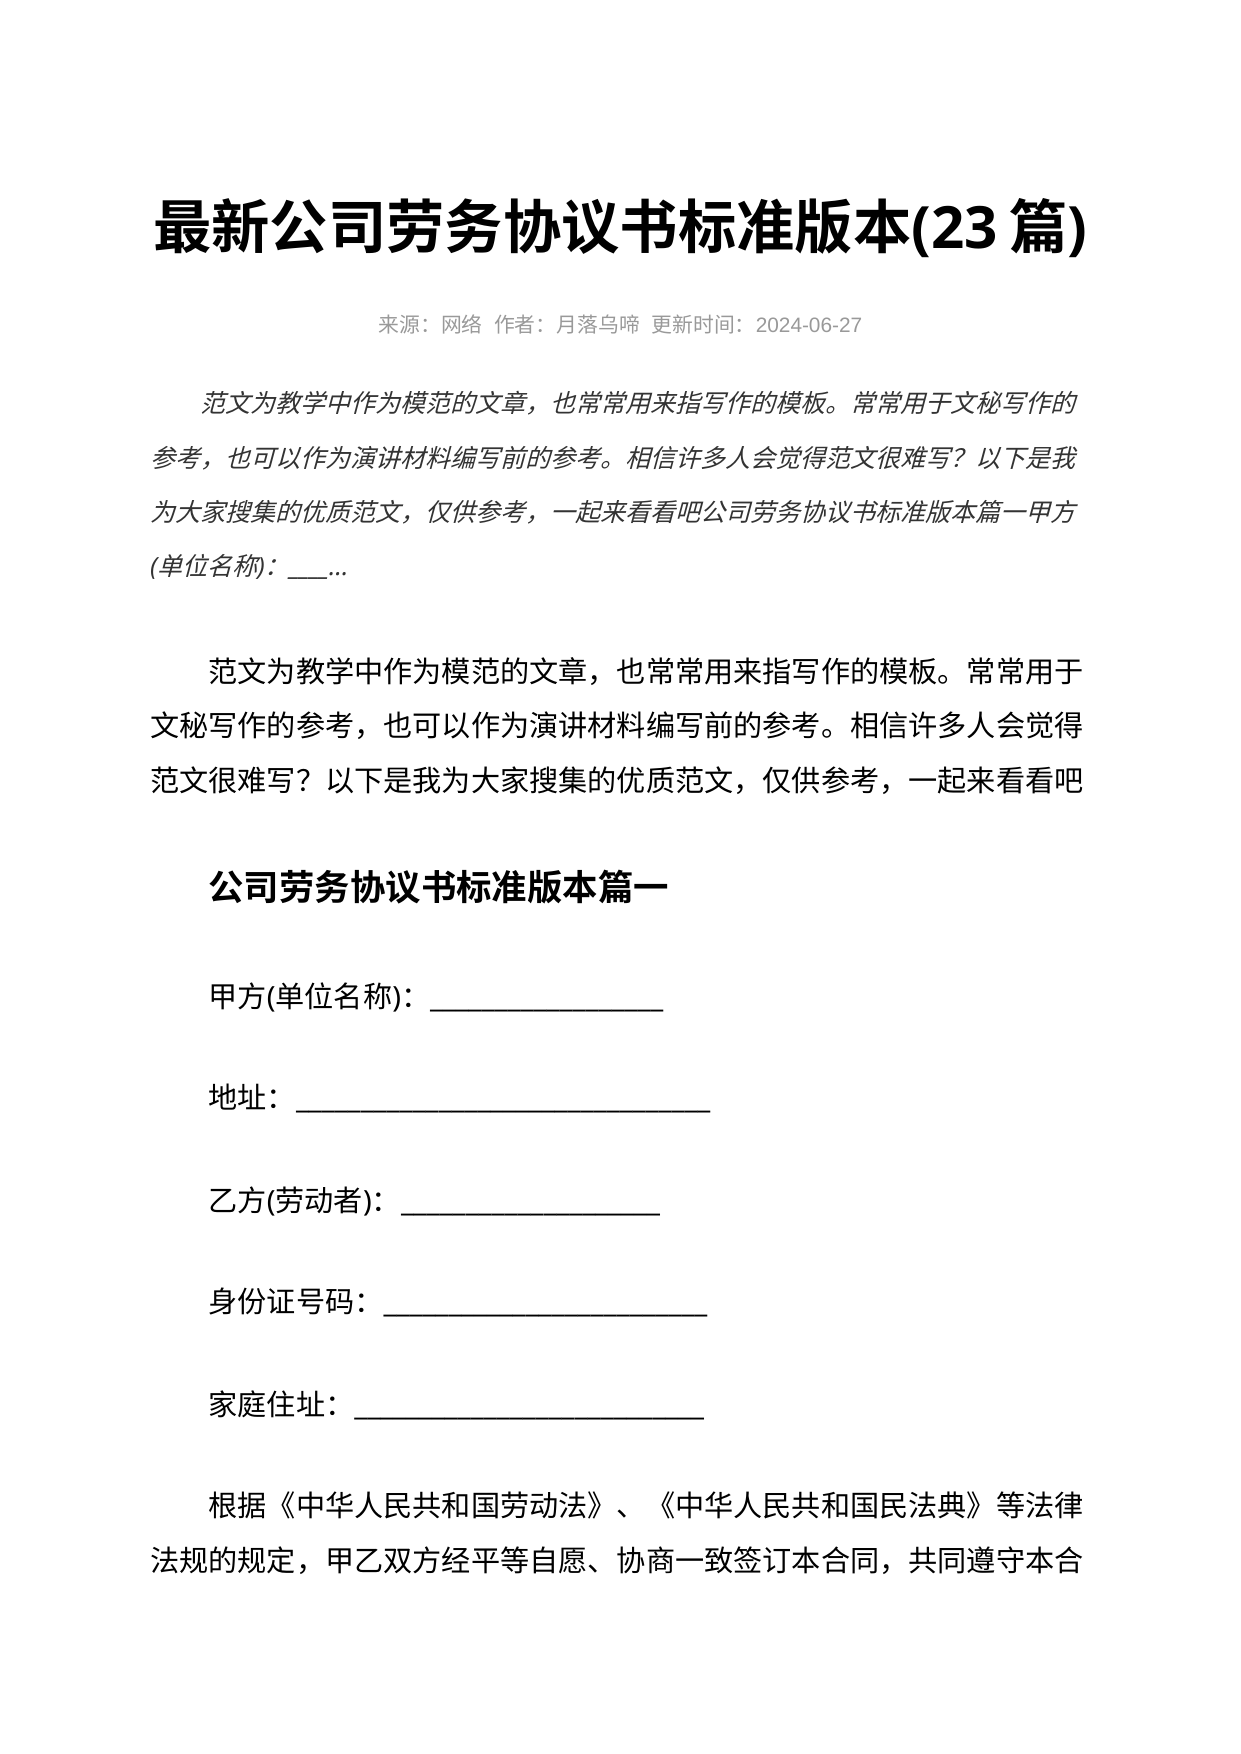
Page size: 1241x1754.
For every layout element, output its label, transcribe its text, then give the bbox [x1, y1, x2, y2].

text 范文为教学中作为模范的文章，也常常用来指写作的模板。常常用于文秘写作的参考，也可以作为演讲材料编写前的参考。相信许多人会觉得范文很难写？以下是我为大家搜集的优质范文，仅供参考，一起来看看吧公司劳务协议书标准版本篇一甲方(单位名称)：____... [150, 384, 1090, 583]
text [150, 1483, 1090, 1580]
text 来源：网络 作者：月落乌啼 更新时间：2024-06-27 [150, 313, 1090, 337]
text 甲方(单位名称)：__________________ [150, 973, 1090, 1016]
text 地址：________________________________ [150, 1075, 1090, 1117]
text 公司劳务协议书标准版本篇一 [150, 860, 1090, 911]
text 身份证号码：_________________________ [150, 1279, 1090, 1321]
text 乙方(劳动者)：____________________ [150, 1177, 1090, 1219]
text 家庭住址：___________________________ [150, 1381, 1090, 1423]
text 范文为教学中作为模范的文章，也常常用来指写作的模板。常常用于文秘写作的参考，也可以作为演讲材料编写前的参考。相信许多人会觉得范文很难写？以下是我为大家搜集的优质范文，仅供参考，一起来看看吧 [150, 648, 1090, 800]
subtitle 最新公司劳务协议书标准版本(23篇) [150, 181, 1090, 266]
